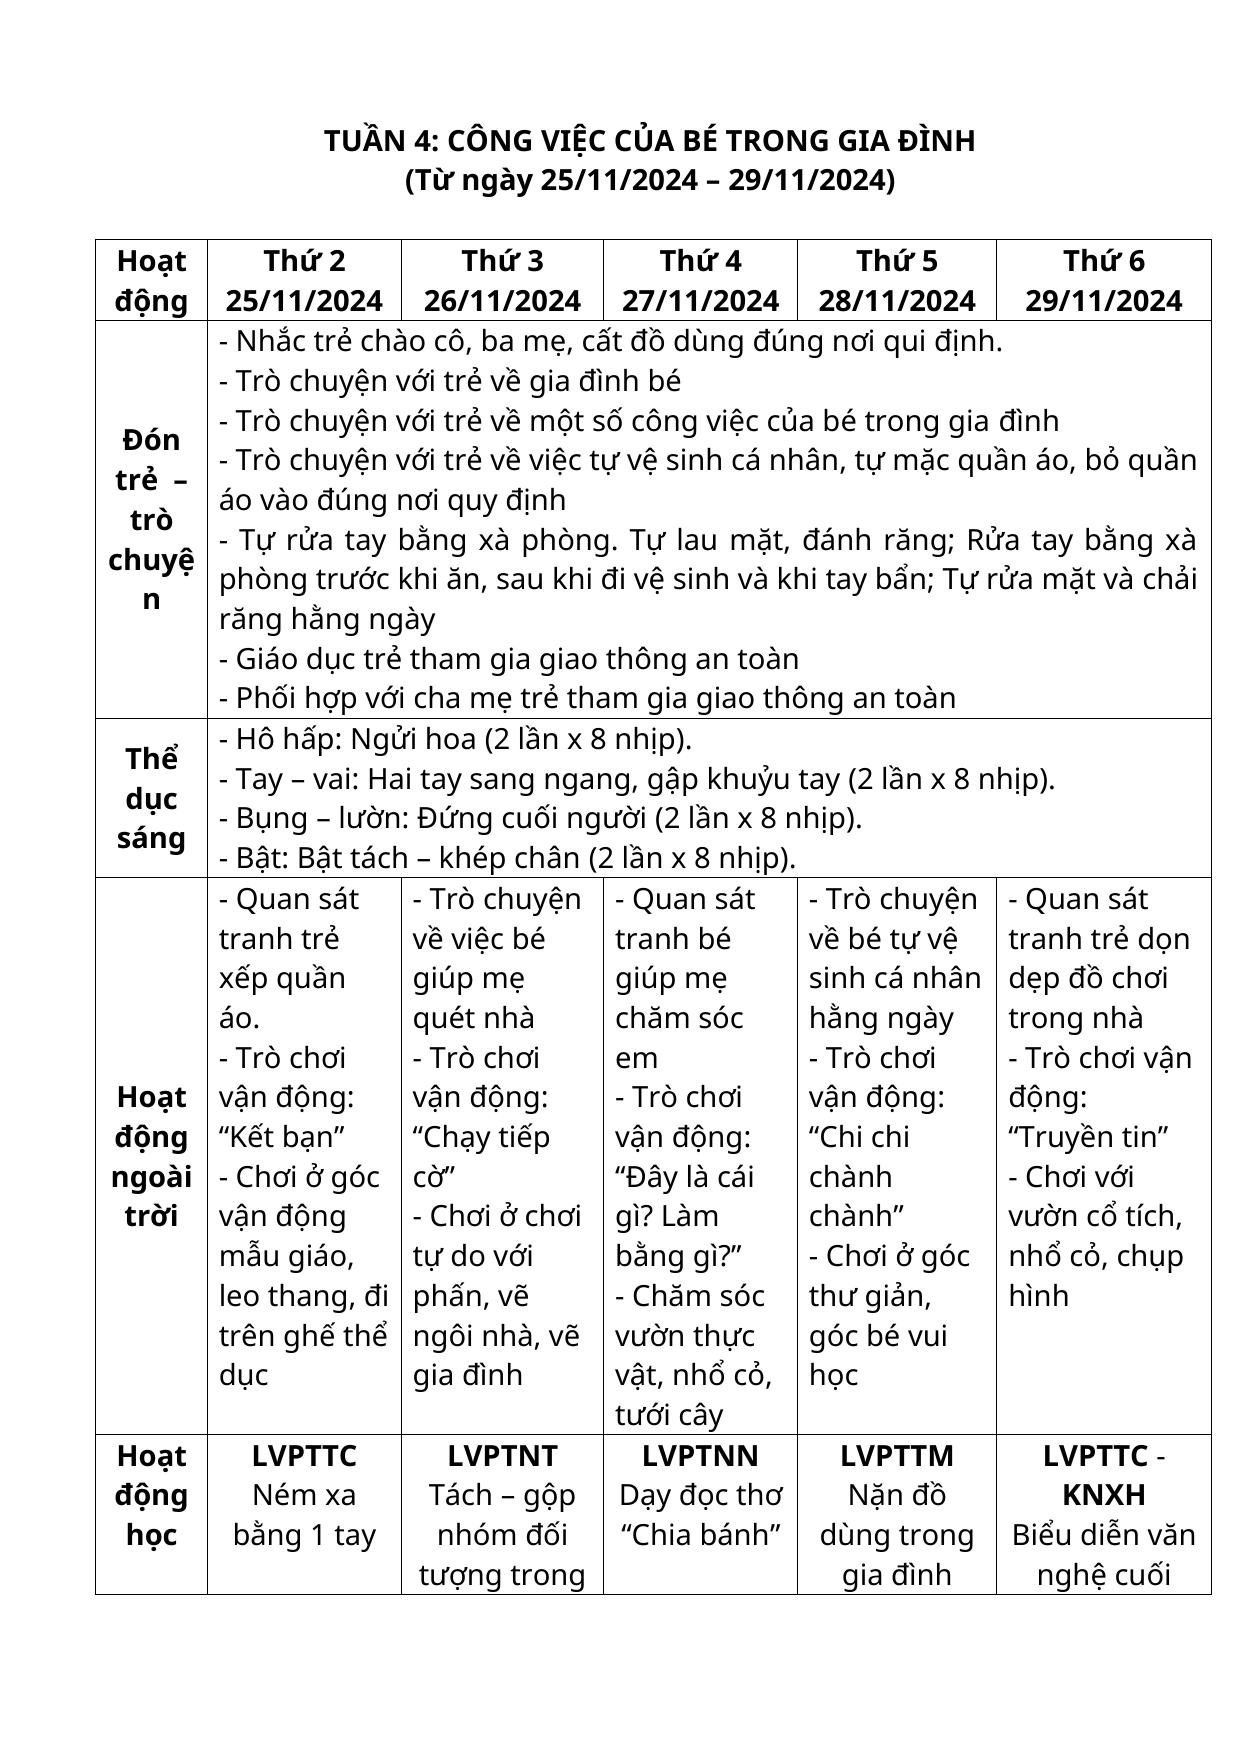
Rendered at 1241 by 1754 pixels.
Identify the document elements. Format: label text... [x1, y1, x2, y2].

table_header Thứ 5 28/11/2024 [798, 240, 996, 319]
table_header Thứ 2 25/11/2024 [208, 240, 401, 319]
table_cell - Hô hấp: Ngửi hoa (2 lần x 8 nhịp). - Tay – vai: Hai tay sang ngang, gập khuỷu tay (2 lần x 8 nhịp). - Bụng – lườn: Đứng cuối người (2 lần x 8 nhịp). - Bật: Bật tách – khép chân (2 lần x 8 nhịp). [208, 719, 1211, 877]
table_header Thứ 6 29/11/2024 [997, 240, 1211, 319]
table_cell Hoạt động ngoài trời [96, 878, 207, 1434]
text TUẦN 4: CÔNG VIỆC CỦA BÉ TRONG GIA ĐÌNH [180, 120, 1120, 160]
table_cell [402, 1435, 603, 1594]
table_cell - Quan sát tranh trẻ xếp quần áo. - Trò chơi vận động: “Kết bạn” - Chơi ở góc vận động mẫu giáo, leo thang, đi trên ghế thể dục [208, 878, 401, 1434]
table_cell - Trò chuyện về việc bé giúp mẹ quét nhà - Trò chơi vận động: “Chạy tiếp cờ” - Chơi ở chơi tự do với phấn, vẽ ngôi nhà, vẽ gia đình [402, 878, 603, 1434]
table_cell Thể dục sáng [96, 719, 207, 877]
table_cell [208, 1435, 401, 1594]
table_header Thứ 4 27/11/2024 [604, 240, 797, 319]
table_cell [997, 1435, 1211, 1594]
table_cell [798, 1435, 996, 1594]
table_header Hoạt động [96, 240, 207, 319]
table_header Thứ 3 26/11/2024 [402, 240, 603, 319]
table_cell Hoạt động học [96, 1435, 207, 1594]
text (Từ ngày 25/11/2024 – 29/11/2024) [180, 160, 1120, 199]
table_cell - Quan sát tranh bé giúp mẹ chăm sóc em - Trò chơi vận động: “Đây là cái gì? Làm bằng gì?” - Chăm sóc vườn thực vật, nhổ cỏ, tưới cây [604, 878, 797, 1434]
table_cell - Quan sát tranh trẻ dọn dẹp đồ chơi trong nhà - Trò chơi vận động: “Truyền tin” - Chơi với vườn cổ tích, nhổ cỏ, chụp hình [997, 878, 1211, 1434]
table_cell Đón trẻ – trò chuyện [96, 321, 207, 717]
table_cell - Trò chuyện về bé tự vệ sinh cá nhân hằng ngày - Trò chơi vận động: “Chi chi chành chành” - Chơi ở góc thư giản, góc bé vui học [798, 878, 996, 1434]
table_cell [604, 1435, 797, 1594]
table_cell - Nhắc trẻ chào cô, ba mẹ, cất đồ dùng đúng nơi qui định. - Trò chuyện với trẻ về gia đình bé - Trò chuyện với trẻ về một số công việc của bé trong gia đình - Trò chuyện với trẻ về việc tự vệ sinh cá nhân, tự mặc quần áo, bỏ quần áo vào đúng nơi quy định - Tự rửa tay bằng xà phòng. Tự lau mặt, đánh răng; Rửa tay bằng xà phòng trước khi ăn, sau khi đi vệ sinh và khi tay bẩn; Tự rửa mặt và chải răng hằng ngày - Giáo dục trẻ tham gia giao thông an toàn - Phối hợp với cha mẹ trẻ tham gia giao thông an toàn [208, 321, 1211, 717]
